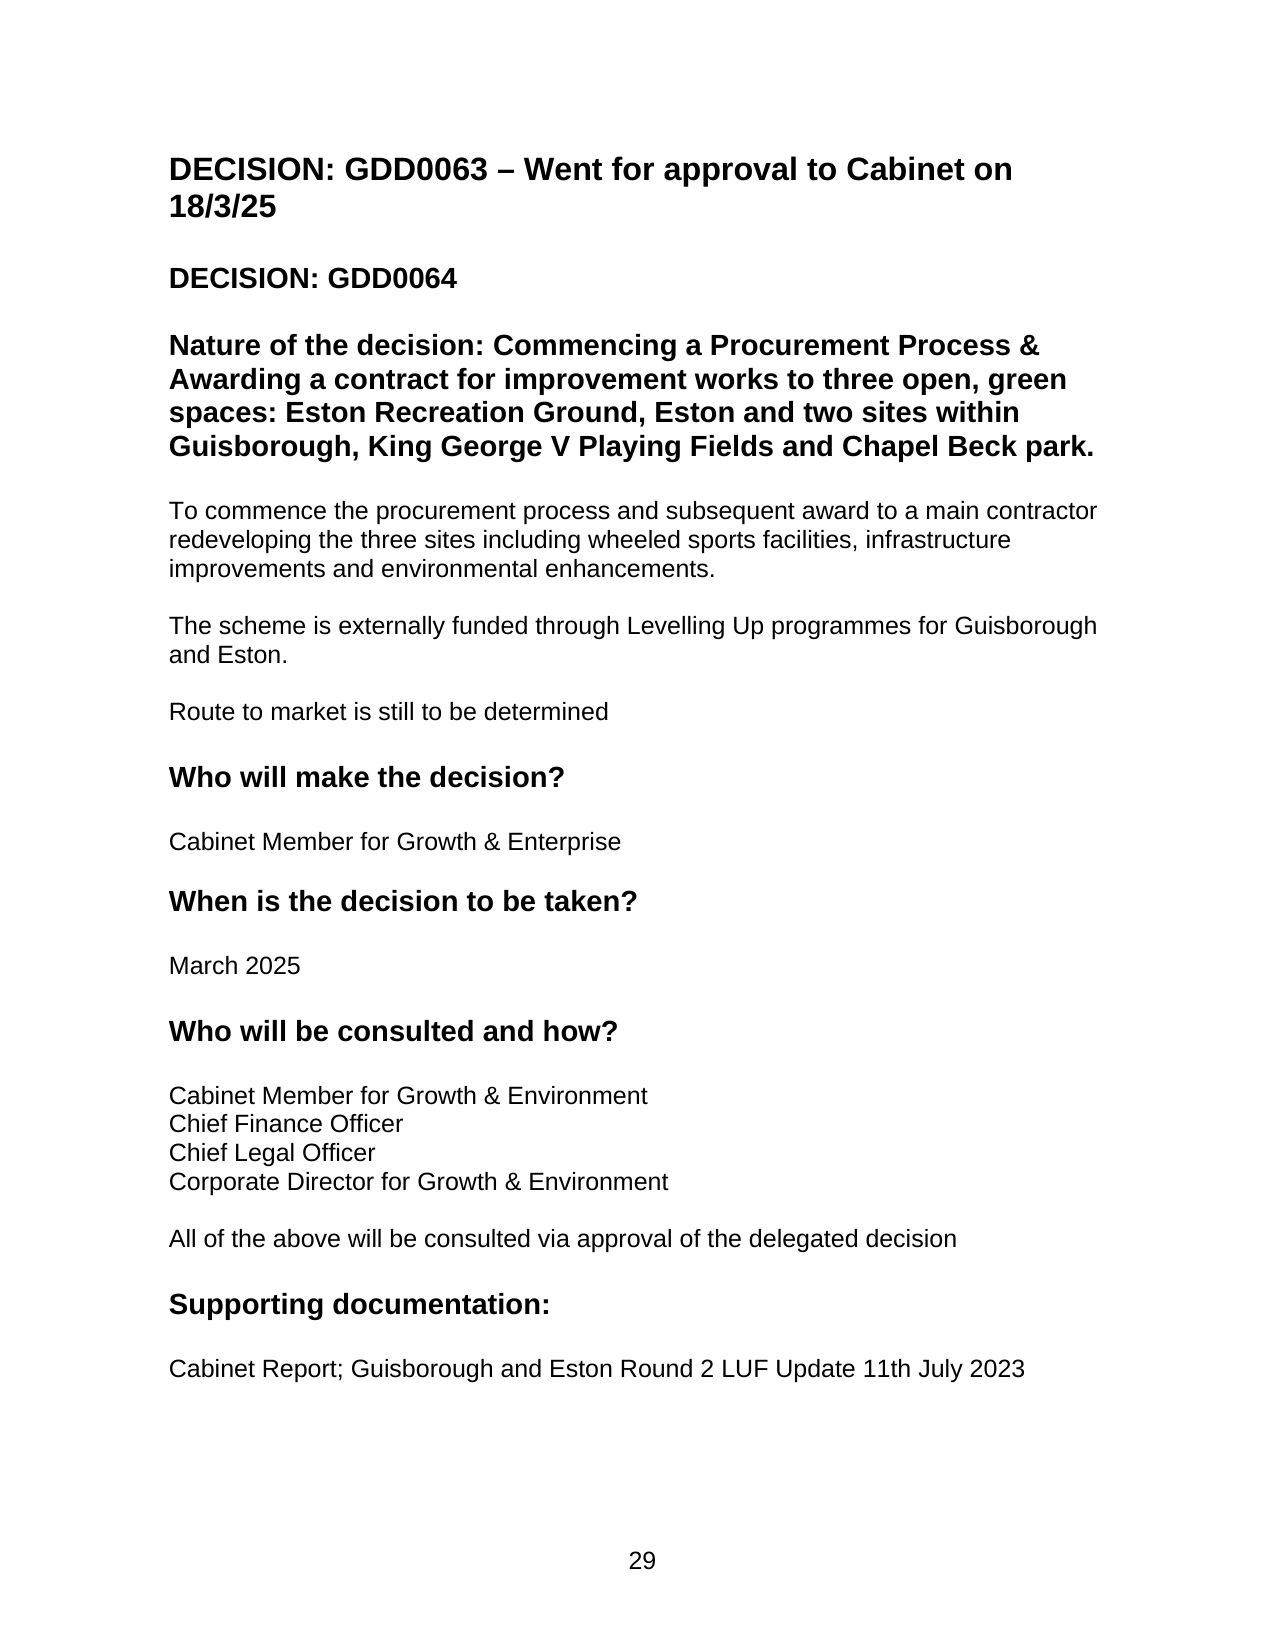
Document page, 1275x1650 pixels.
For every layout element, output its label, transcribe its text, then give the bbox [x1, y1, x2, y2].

text Cabinet Report; Guisborough and Eston Round 2 LUF Update 11th July 2023 [169, 1354, 1116, 1382]
text Supporting documentation: [169, 1287, 1116, 1320]
text Chief Legal Officer [169, 1138, 1116, 1167]
text March 2025 [169, 951, 1116, 980]
text Corporate Director for Growth & Environment [169, 1167, 1116, 1196]
text Who will make the decision? [169, 759, 1116, 793]
text To commence the procurement process and subsequent award to a main contractor redeveloping the three sites including wheeled sports facilities, infrastructure improvements and environmental enhancements. [169, 496, 1116, 582]
text Who will be consulted and how? [169, 1013, 1116, 1047]
text The scheme is externally funded through Levelling Up programmes for Guisborough and Eston. [169, 611, 1116, 668]
text DECISION: GDD0063 – Went for approval to Cabinet on 18/3/25 [169, 150, 1116, 224]
text Chief Finance Officer [169, 1109, 1116, 1138]
text Route to market is still to be determined [169, 697, 1116, 726]
text When is the decision to be taken? [169, 884, 1116, 918]
text Cabinet Member for Growth & Enterprise [169, 827, 1116, 855]
text Nature of the decision: Commencing a Procurement Process & Awarding a contract for improvement works to three open, green spaces: Eston Recreation Ground, Eston and two sites within Guisborough, King George V Playing Fields and Chapel Beck park. [169, 328, 1116, 462]
text Cabinet Member for Growth & Environment [169, 1081, 1116, 1109]
text DECISION: GDD0064 [169, 261, 1116, 295]
text All of the above will be consulted via approval of the delegated decision [169, 1224, 1116, 1253]
